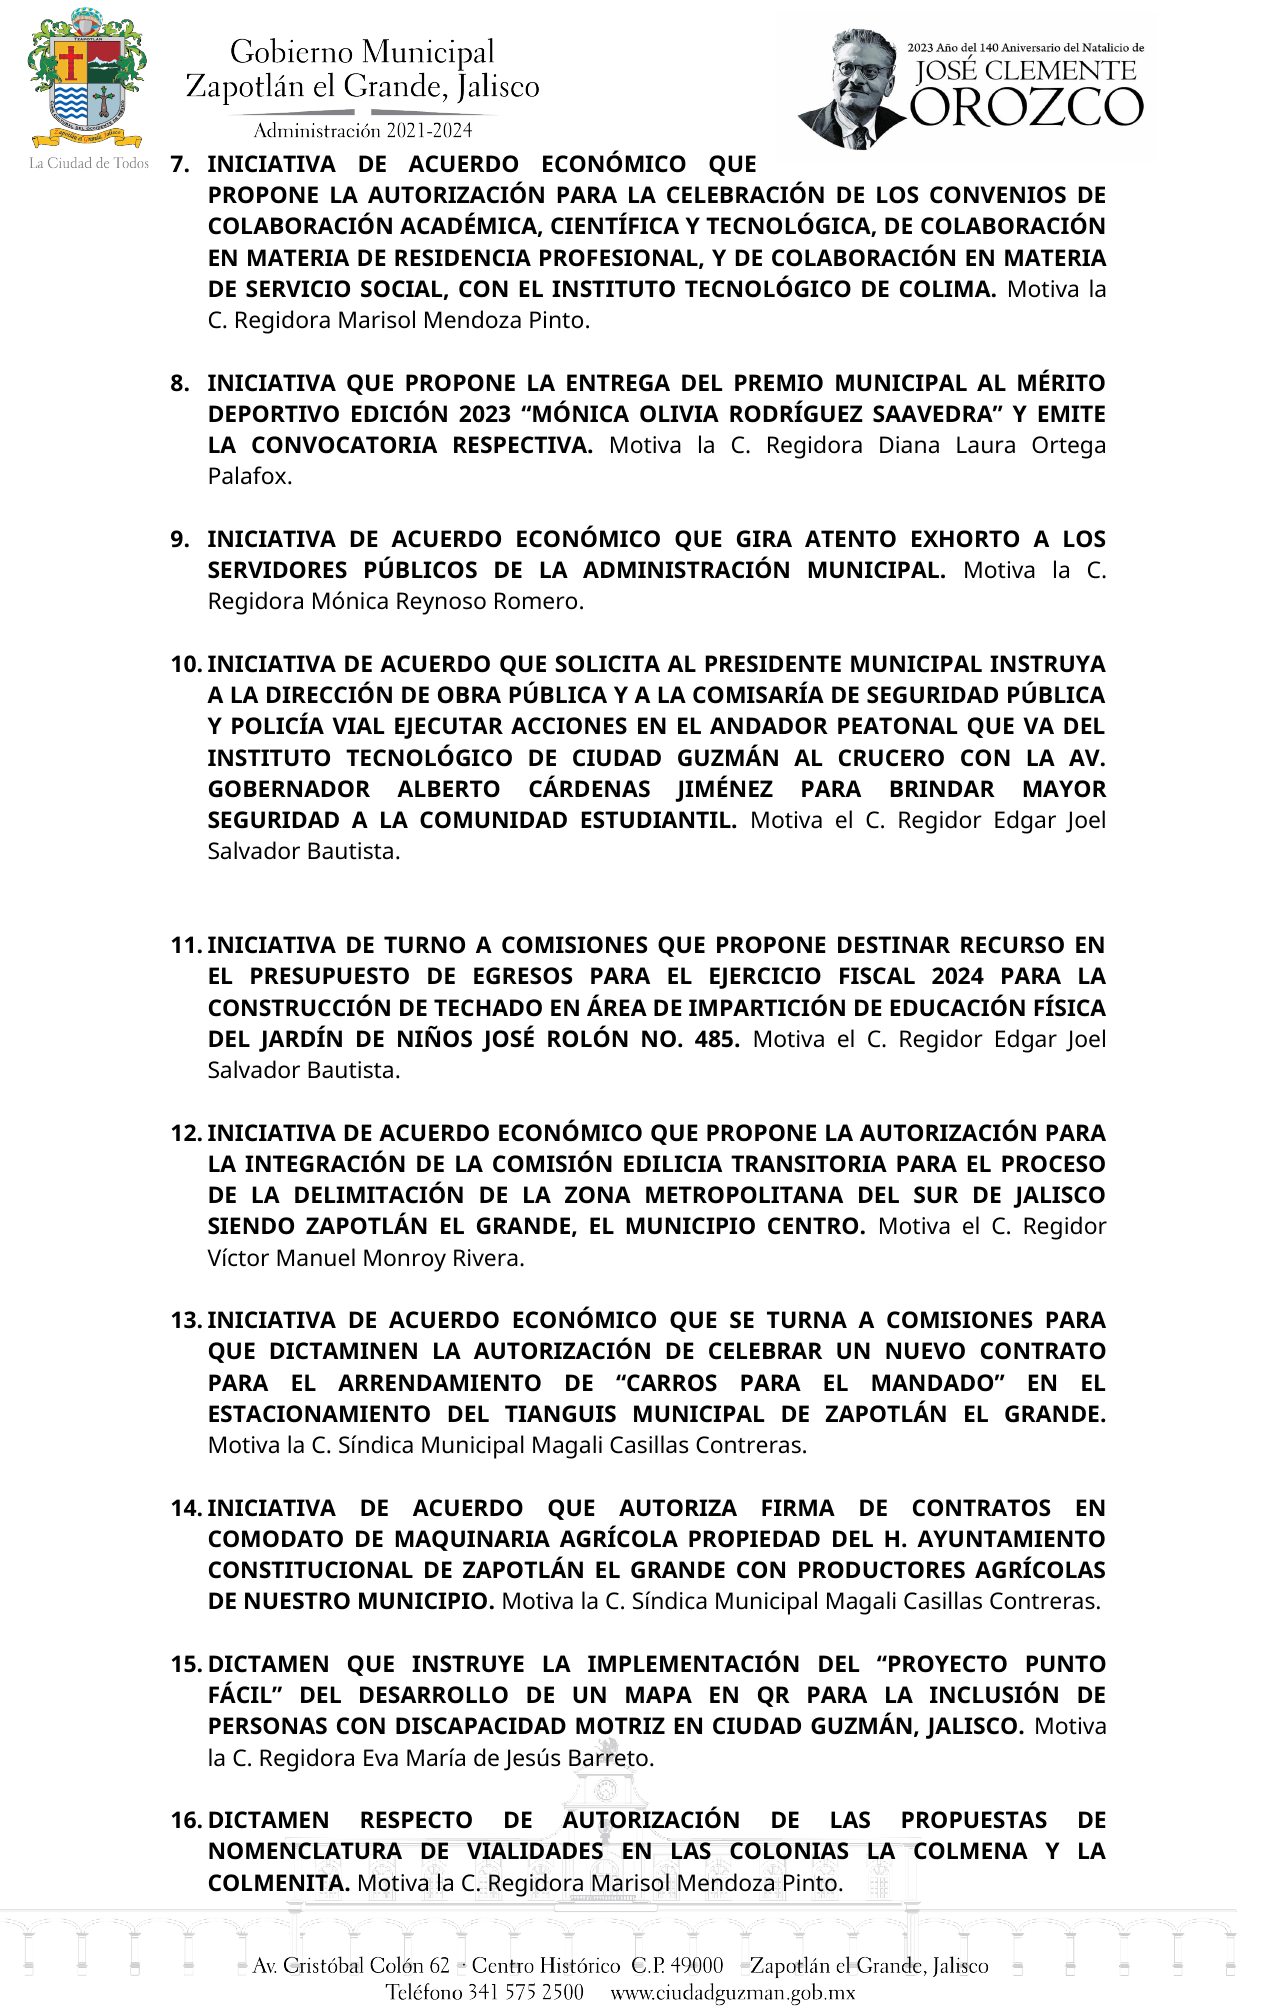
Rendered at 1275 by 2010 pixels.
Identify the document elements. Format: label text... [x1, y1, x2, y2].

list INICIATIVA DE ACUERDO ECONÓMICO QUE PROPONE LA AUTORIZACIÓN PARA LA CELEBRACIÓN DE LOS CONVENIOS DE COLABORACIÓN ACADÉMICA, CIENTÍFICA Y TECNOLÓGICA, DE COLABORACIÓN EN MATERIA DE RESIDENCIA PROFESIONAL, Y DE COLABORACIÓN EN MATERIA DE SERVICIO SOCIAL, CON EL INSTITUTO TECNOLÓGICO DE COLIMA. Motiva la C. Regidora Marisol Mendoza Pinto. [170, 148, 1107, 335]
list INICIATIVA QUE PROPONE LA ENTREGA DEL PREMIO MUNICIPAL AL MÉRITO DEPORTIVO EDICIÓN 2023 “MÓNICA OLIVIA RODRÍGUEZ SAAVEDRA” Y EMITE LA CONVOCATORIA RESPECTIVA. Motiva la C. Regidora Diana Laura Ortega Palafox. [170, 366, 1107, 491]
picture [0, 0, 1250, 2010]
list DICTAMEN QUE INSTRUYE LA IMPLEMENTACIÓN DEL “PROYECTO PUNTO FÁCIL” DEL DESARROLLO DE UN MAPA EN QR PARA LA INCLUSIÓN DE PERSONAS CON DISCAPACIDAD MOTRIZ EN CIUDAD GUZMÁN, JALISCO. Motiva la C. Regidora Eva María de Jesús Barreto. [170, 1648, 1107, 1773]
list INICIATIVA DE ACUERDO QUE SOLICITA AL PRESIDENTE MUNICIPAL INSTRUYA A LA DIRECCIÓN DE OBRA PÚBLICA Y A LA COMISARÍA DE SEGURIDAD PÚBLICA Y POLICÍA VIAL EJECUTAR ACCIONES EN EL ANDADOR PEATONAL QUE VA DEL INSTITUTO TECNOLÓGICO DE CIUDAD GUZMÁN AL CRUCERO CON LA AV. GOBERNADOR ALBERTO CÁRDENAS JIMÉNEZ PARA BRINDAR MAYOR SEGURIDAD A LA COMUNIDAD ESTUDIANTIL. Motiva el C. Regidor Edgar Joel Salvador Bautista. [170, 648, 1107, 866]
list INICIATIVA DE ACUERDO ECONÓMICO QUE PROPONE LA AUTORIZACIÓN PARA LA INTEGRACIÓN DE LA COMISIÓN EDILICIA TRANSITORIA PARA EL PROCESO DE LA DELIMITACIÓN DE LA ZONA METROPOLITANA DEL SUR DE JALISCO SIENDO ZAPOTLÁN EL GRANDE, EL MUNICIPIO CENTRO. Motiva el C. Regidor Víctor Manuel Monroy Rivera. [170, 1116, 1107, 1273]
list INICIATIVA DE ACUERDO QUE AUTORIZA FIRMA DE CONTRATOS EN COMODATO DE MAQUINARIA AGRÍCOLA PROPIEDAD DEL H. AYUNTAMIENTO CONSTITUCIONAL DE ZAPOTLÁN EL GRANDE CON PRODUCTORES AGRÍCOLAS DE NUESTRO MUNICIPIO. Motiva la C. Síndica Municipal Magali Casillas Contreras. [170, 1491, 1107, 1616]
list INICIATIVA DE TURNO A COMISIONES QUE PROPONE DESTINAR RECURSO EN EL PRESUPUESTO DE EGRESOS PARA EL EJERCICIO FISCAL 2024 PARA LA CONSTRUCCIÓN DE TECHADO EN ÁREA DE IMPARTICIÓN DE EDUCACIÓN FÍSICA DEL JARDÍN DE NIÑOS JOSÉ ROLÓN NO. 485. Motiva el C. Regidor Edgar Joel Salvador Bautista. [170, 929, 1107, 1085]
list INICIATIVA DE ACUERDO ECONÓMICO QUE GIRA ATENTO EXHORTO A LOS SERVIDORES PÚBLICOS DE LA ADMINISTRACIÓN MUNICIPAL. Motiva la C. Regidora Mónica Reynoso Romero. [170, 523, 1107, 616]
list DICTAMEN RESPECTO DE AUTORIZACIÓN DE LAS PROPUESTAS DE NOMENCLATURA DE VIALIDADES EN LAS COLONIAS LA COLMENA Y LA COLMENITA. Motiva la C. Regidora Marisol Mendoza Pinto. [170, 1804, 1107, 1898]
list INICIATIVA DE ACUERDO ECONÓMICO QUE SE TURNA A COMISIONES PARA QUE DICTAMINEN LA AUTORIZACIÓN DE CELEBRAR UN NUEVO CONTRATO PARA EL ARRENDAMIENTO DE “CARROS PARA EL MANDADO” EN EL ESTACIONAMIENTO DEL TIANGUIS MUNICIPAL DE ZAPOTLÁN EL GRANDE. Motiva la C. Síndica Municipal Magali Casillas Contreras. [170, 1304, 1107, 1460]
